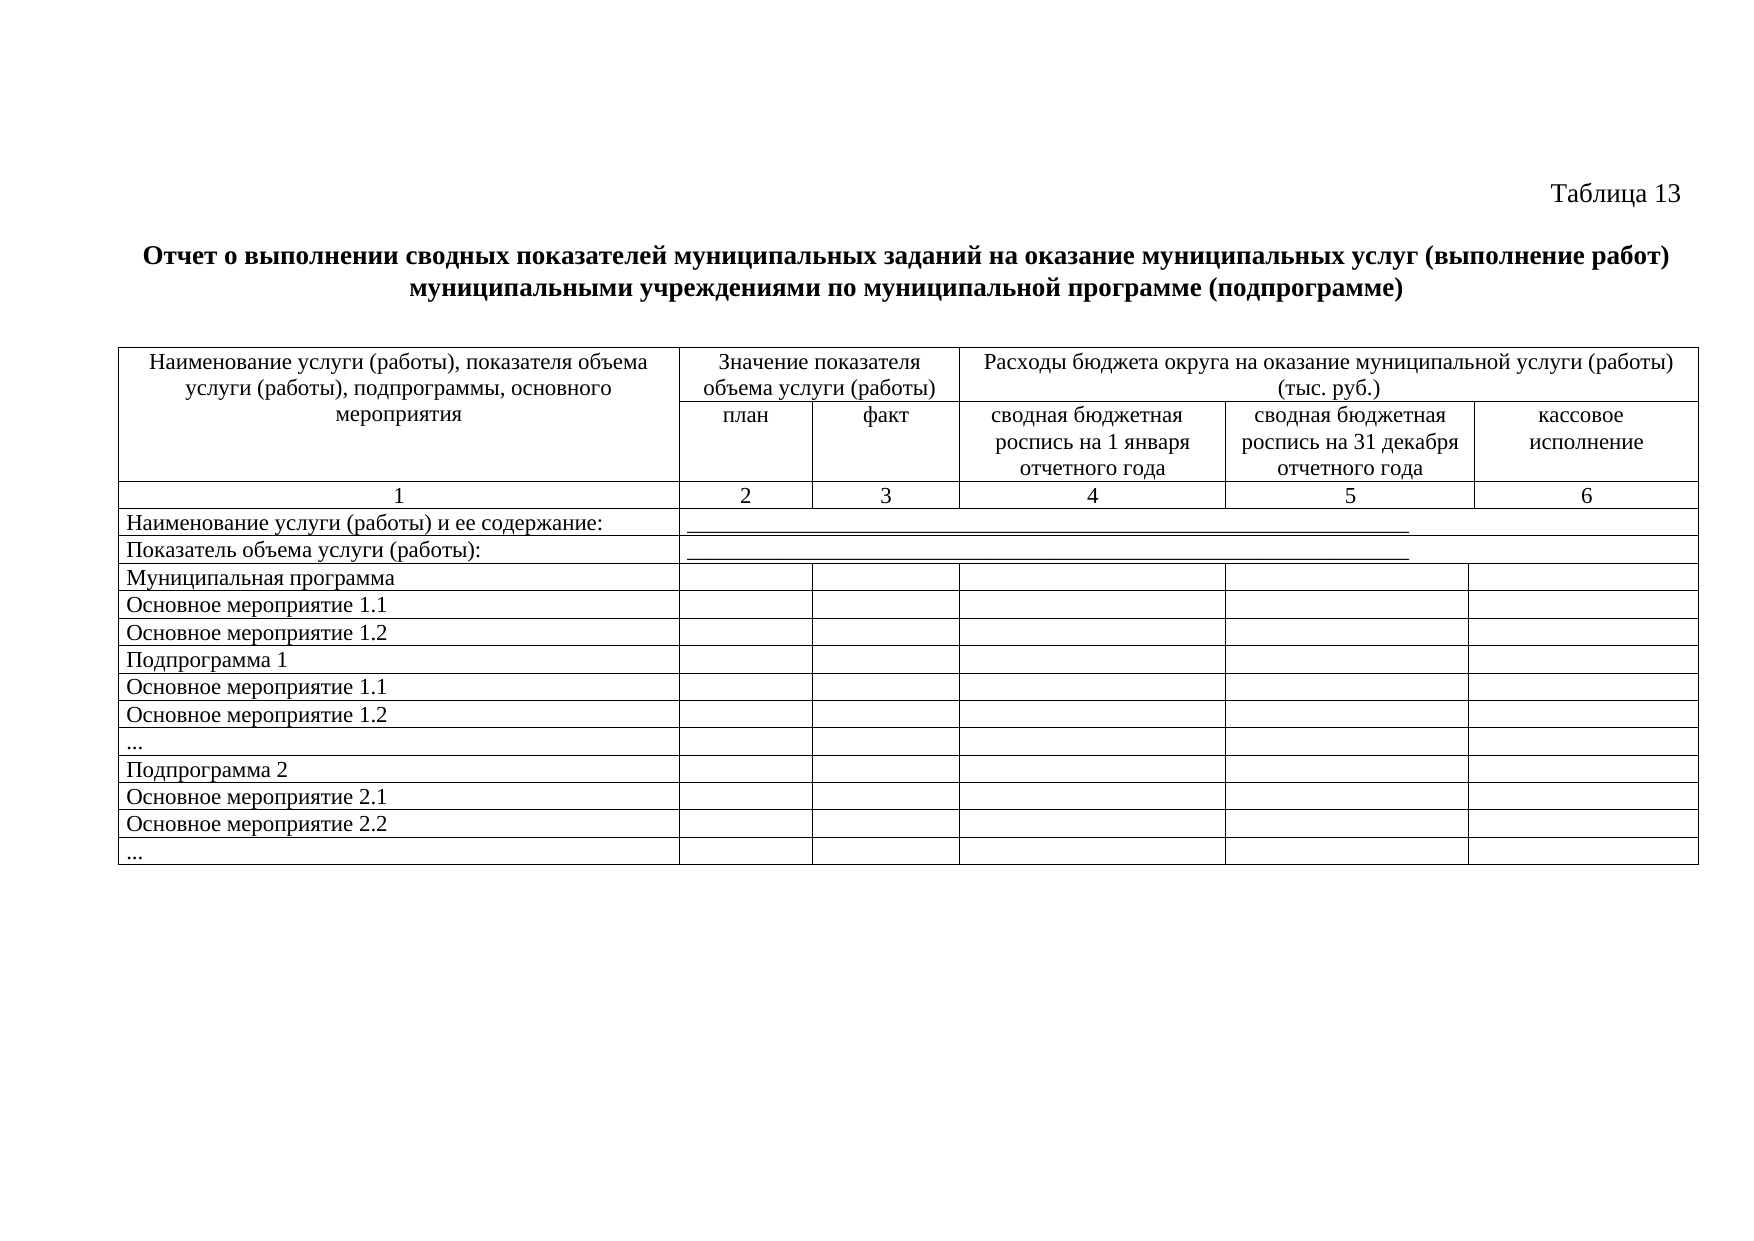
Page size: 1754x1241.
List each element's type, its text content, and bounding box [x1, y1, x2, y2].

table_cell [1226, 564, 1468, 590]
table_cell [1226, 646, 1468, 672]
table_cell [680, 810, 812, 837]
table_cell Подпрограмма 1 [119, 646, 679, 672]
table_cell [960, 728, 1225, 754]
table_cell [813, 756, 959, 782]
table_cell [1226, 728, 1468, 754]
table_cell [680, 591, 812, 618]
table_cell [960, 701, 1225, 727]
table_cell [1469, 619, 1698, 645]
table_cell [1469, 783, 1698, 809]
table_cell [680, 838, 812, 864]
table_cell Основное мероприятие 1.1 [119, 591, 679, 618]
table_cell [1226, 838, 1468, 864]
table_cell [680, 756, 812, 782]
table_cell Муниципальная программа [119, 564, 679, 590]
table_cell [1226, 619, 1468, 645]
table_cell план [680, 402, 812, 481]
table_cell ... [119, 838, 679, 864]
table_cell Подпрограмма 2 [119, 756, 679, 782]
table_cell [813, 674, 959, 700]
table_cell [1469, 564, 1698, 590]
text Отчет о выполнении сводных показателей муниципальных заданий на оказание муниципальных услуг (выполнение работ) [118, 239, 1695, 271]
table_cell [1226, 810, 1468, 837]
table_cell 1 [119, 482, 679, 508]
table_cell [813, 810, 959, 837]
table_cell Наименование услуги (работы) и ее содержание: [119, 509, 679, 535]
table_cell [1469, 674, 1698, 700]
table_cell [680, 728, 812, 754]
text муниципальными учреждениями по муниципальной программе (подпрограмме) [118, 271, 1695, 302]
table_cell Основное мероприятие 1.2 [119, 701, 679, 727]
table_cell [1469, 838, 1698, 864]
table_cell _______________________________________________________________ [680, 536, 1698, 563]
table_cell [680, 701, 812, 727]
table_cell [960, 756, 1225, 782]
table_cell [1469, 646, 1698, 672]
table_cell [813, 619, 959, 645]
table_cell [1226, 701, 1468, 727]
text Таблица 13 [118, 177, 1695, 208]
table_cell 2 [680, 482, 812, 508]
table_cell [1469, 810, 1698, 837]
table_cell 6 [1475, 482, 1698, 508]
table_cell [1226, 674, 1468, 700]
table_cell [960, 674, 1225, 700]
table_header Значение показателя объема услуги (работы) [680, 348, 959, 401]
table_header Наименование услуги (работы), показателя объема услуги (работы), подпрограммы, основного мероприятия [119, 348, 679, 481]
table_cell [813, 564, 959, 590]
table_cell кассовое исполнение [1475, 402, 1698, 481]
table_cell ... [119, 728, 679, 754]
table_cell 3 [813, 482, 959, 508]
table_cell [960, 783, 1225, 809]
table_cell Основное мероприятие 2.1 [119, 783, 679, 809]
table_cell [813, 783, 959, 809]
table_cell факт [813, 402, 959, 481]
table_cell [1469, 591, 1698, 618]
table_cell [813, 646, 959, 672]
table_cell 5 [1226, 482, 1474, 508]
table_cell Основное мероприятие 1.2 [119, 619, 679, 645]
table_cell [813, 728, 959, 754]
table_cell [960, 646, 1225, 672]
table_cell [813, 701, 959, 727]
table_cell сводная бюджетная роспись на 31 декабря отчетного года [1226, 402, 1474, 481]
table_cell [960, 810, 1225, 837]
table_cell [1469, 728, 1698, 754]
table_cell Показатель объема услуги (работы): [119, 536, 679, 563]
table_cell [680, 783, 812, 809]
table_cell [680, 564, 812, 590]
table_cell [960, 564, 1225, 590]
table_cell [1226, 591, 1468, 618]
table_cell Основное мероприятие 1.1 [119, 674, 679, 700]
table_cell сводная бюджетная роспись на 1 января отчетного года [960, 402, 1225, 481]
table_cell [680, 646, 812, 672]
table_cell [960, 838, 1225, 864]
table_cell Основное мероприятие 2.2 [119, 810, 679, 837]
table_cell [813, 838, 959, 864]
table_cell 4 [960, 482, 1225, 508]
table_cell _______________________________________________________________ [680, 509, 1698, 535]
table_cell [1469, 701, 1698, 727]
table_cell [960, 591, 1225, 618]
table_cell [1469, 756, 1698, 782]
table_header Расходы бюджета округа на оказание муниципальной услуги (работы) (тыс. руб.) [960, 348, 1698, 401]
table_cell [813, 591, 959, 618]
table_cell [680, 674, 812, 700]
table_cell [680, 619, 812, 645]
table_cell [960, 619, 1225, 645]
table_cell [1226, 783, 1468, 809]
table_cell [1226, 756, 1468, 782]
